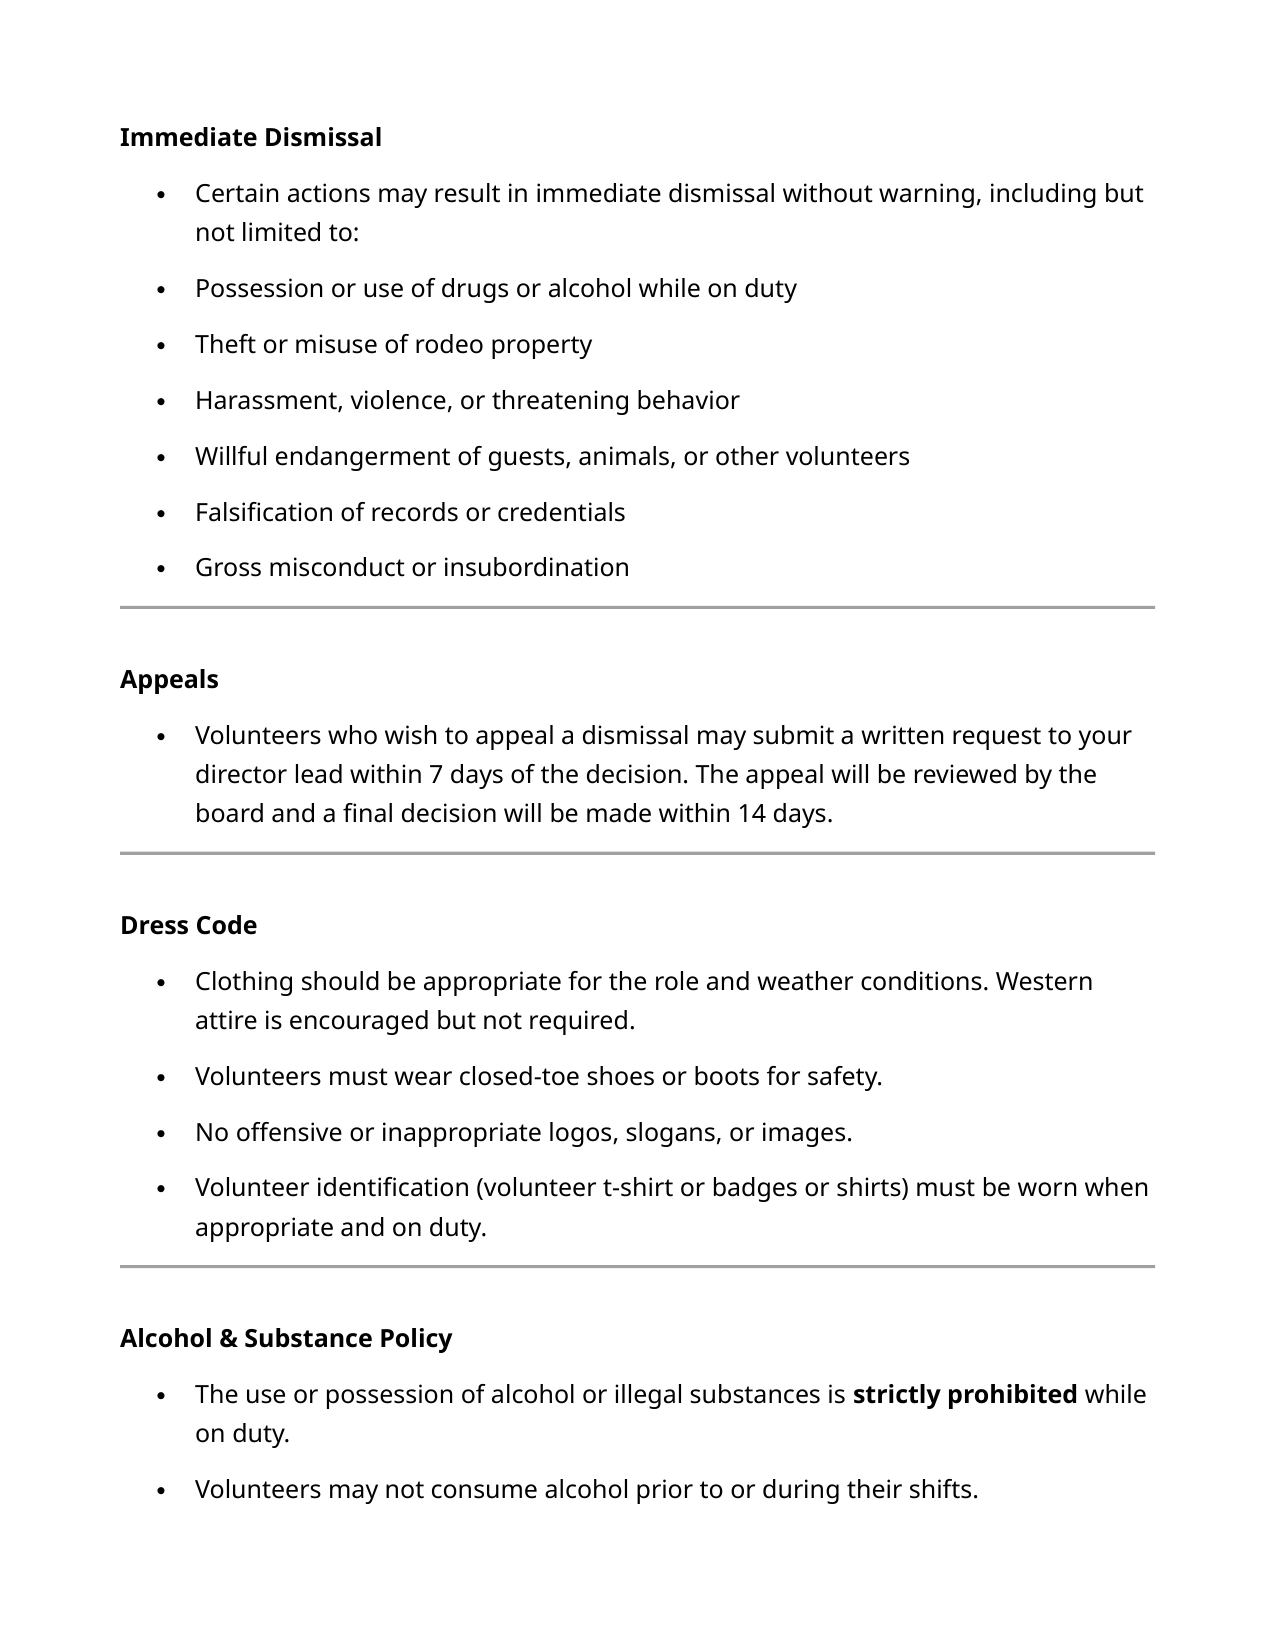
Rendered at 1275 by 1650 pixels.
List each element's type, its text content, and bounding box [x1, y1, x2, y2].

list Harassment, violence, or threatening behavior [157, 382, 1155, 417]
text Appeals [120, 662, 1155, 696]
list Clothing should be appropriate for the role and weather conditions. Western attire is encouraged but not required. [157, 963, 1155, 1037]
list Volunteers may not consume alcohol prior to or during their shifts. [157, 1472, 1155, 1506]
list The use or possession of alcohol or illegal substances is strictly prohibited while on duty. [157, 1377, 1155, 1450]
list Gross misconduct or insubordination [157, 550, 1155, 584]
text Immediate Dismissal [120, 120, 1155, 154]
list Volunteers who wish to appeal a dismissal may submit a written request to your director lead within 7 days of the decision. The appeal will be reviewed by the board and a final decision will be made within 14 days. [157, 717, 1155, 830]
list Volunteers must wear closed-toe shoes or boots for safety. [157, 1058, 1155, 1092]
list Volunteer identification (volunteer t-shirt or badges or shirts) must be worn when appropriate and on duty. [157, 1170, 1155, 1243]
text Alcohol & Substance Policy [120, 1321, 1155, 1355]
list Willful endangerment of guests, animals, or other volunteers [157, 438, 1155, 472]
list Certain actions may result in immediate dismissal without warning, including but not limited to: [157, 176, 1155, 249]
list Possession or use of drugs or alcohol while on duty [157, 271, 1155, 305]
text Dress Code [120, 907, 1155, 942]
list Theft or misuse of rodeo property [157, 327, 1155, 361]
list No offensive or inappropriate logos, slogans, or images. [157, 1114, 1155, 1148]
list Falsification of records or credentials [157, 494, 1155, 528]
